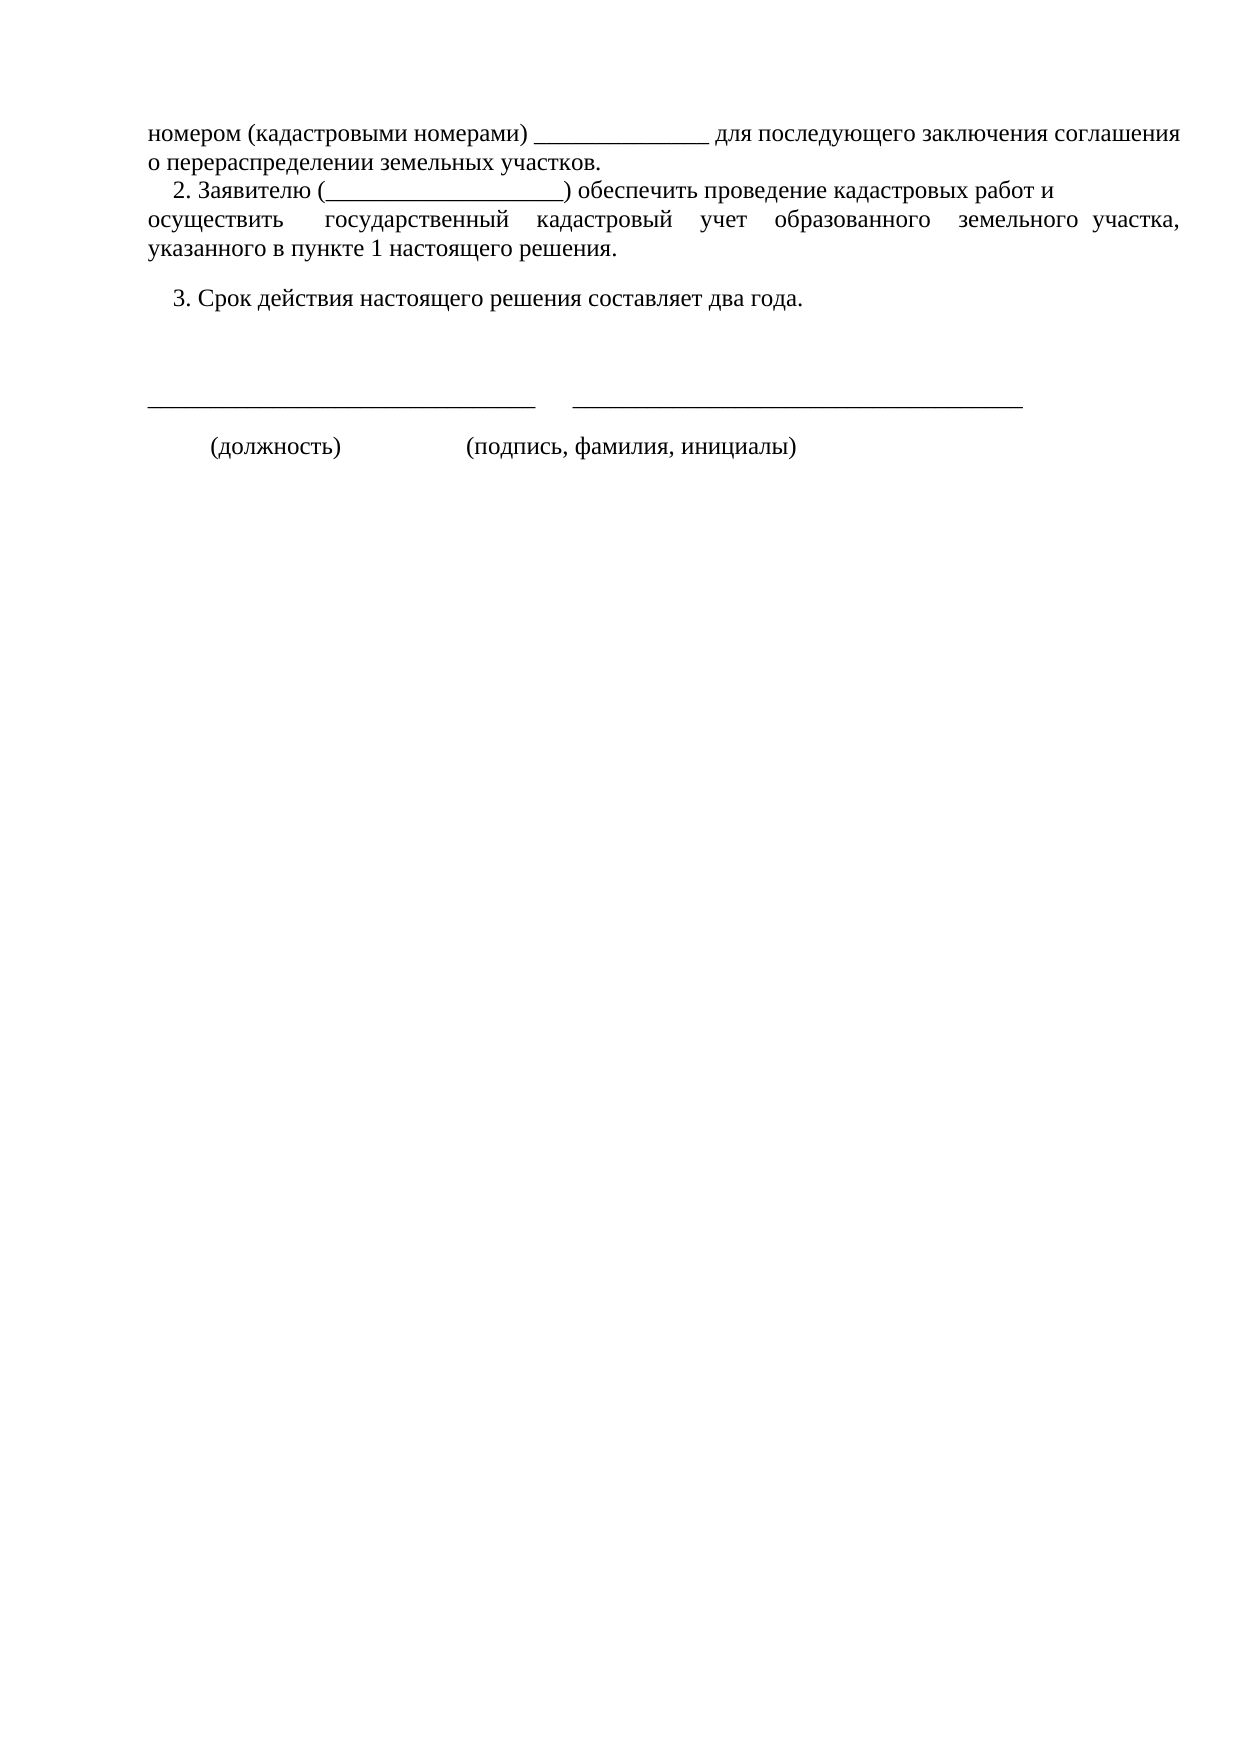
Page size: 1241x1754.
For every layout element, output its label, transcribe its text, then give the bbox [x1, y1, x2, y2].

text осуществить государственный кадастровый учет образованного земельного участка, указанного в пункте 1 настоящего решения. [148, 204, 1181, 262]
text 2. Заявителю (___________________) обеспечить проведение кадастровых работ и [148, 176, 1181, 204]
text 3. Срок действия настоящего решения составляет два года. [148, 283, 1181, 311]
text _______________________________ ____________________________________ [148, 382, 1181, 411]
text (должность) (подпись, фамилия, инициалы) [148, 431, 1181, 460]
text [148, 118, 1181, 176]
